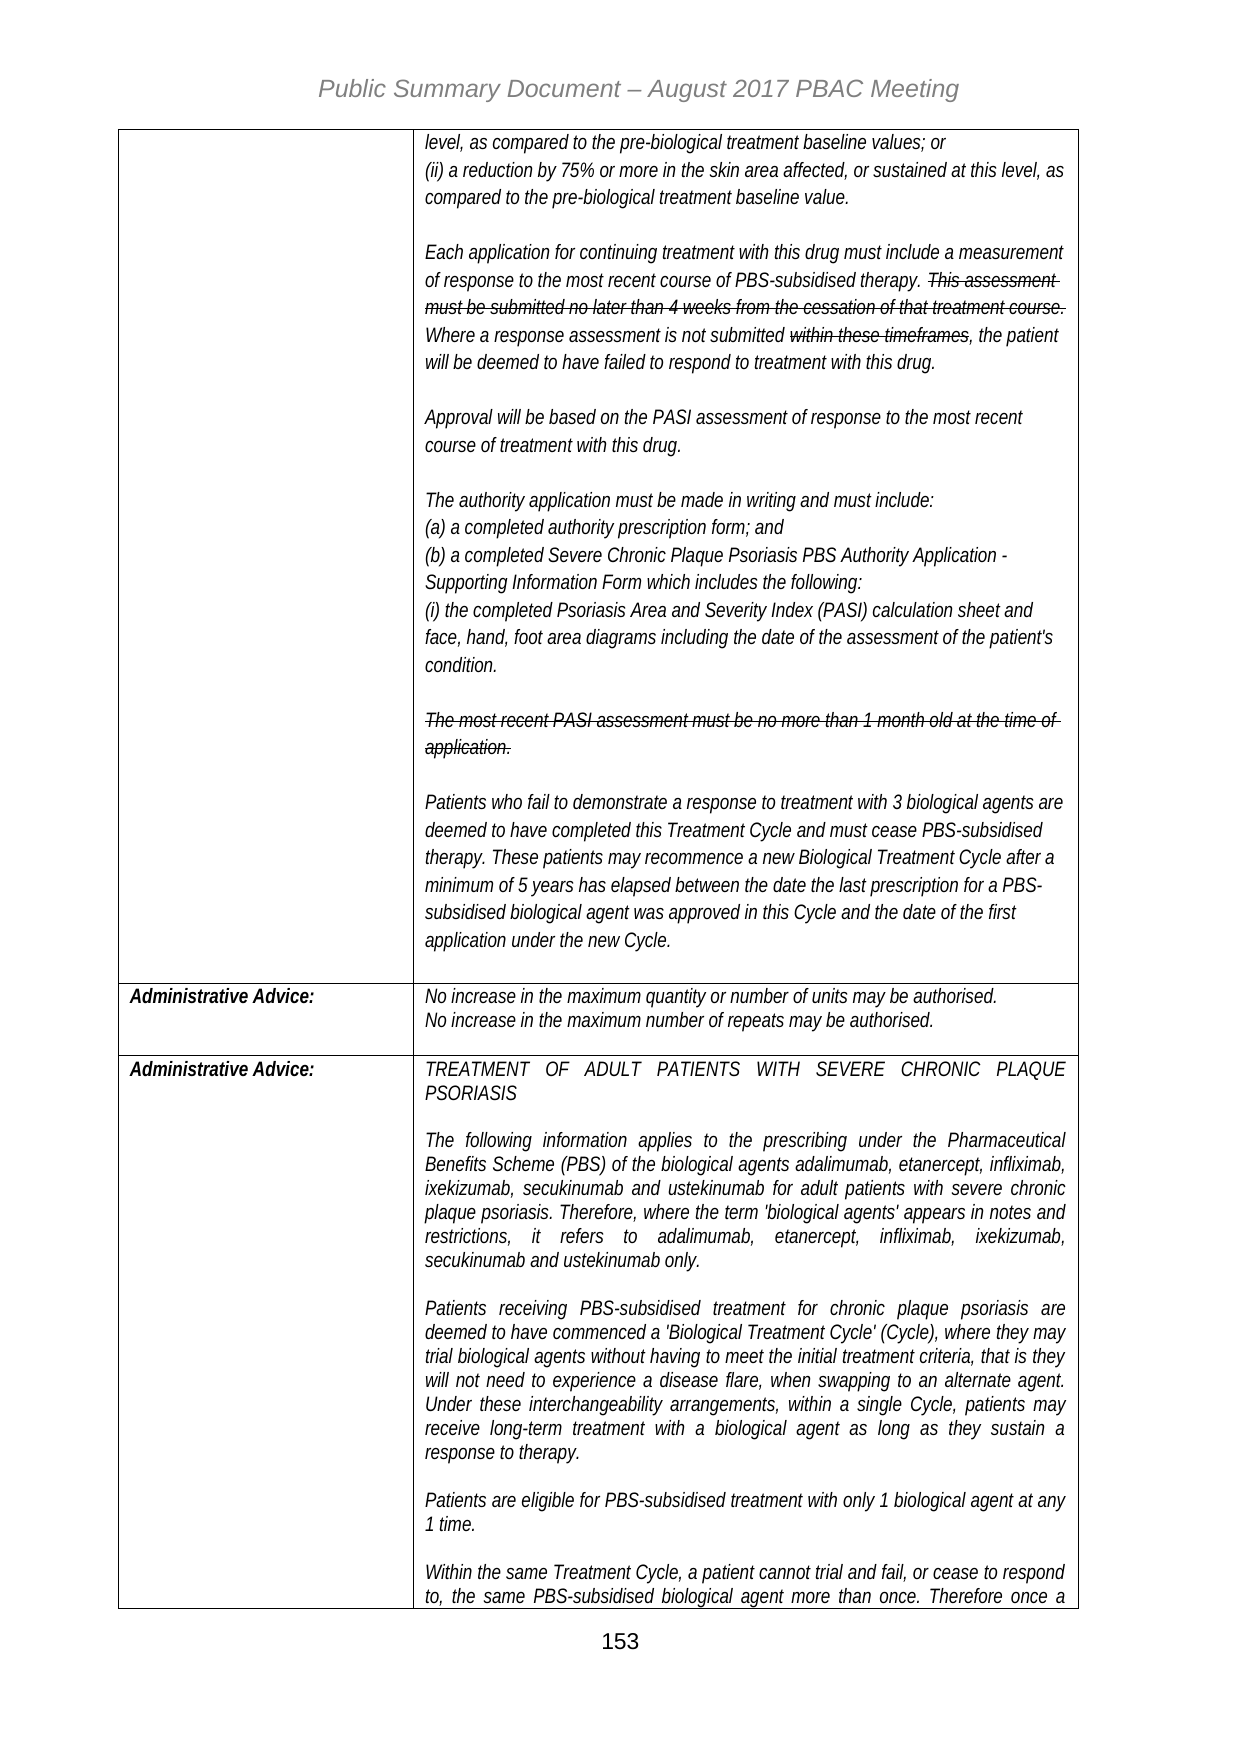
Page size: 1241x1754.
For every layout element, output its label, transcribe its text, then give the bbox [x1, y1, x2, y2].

table_cell No increase in the maximum quantity or number of units may be authorised. No increase in the maximum number of repeats may be authorised. [414, 984, 1078, 1055]
table_cell Administrative Advice: [119, 984, 413, 1055]
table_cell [414, 130, 1078, 982]
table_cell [119, 130, 413, 982]
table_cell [119, 1056, 413, 1607]
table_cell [414, 1056, 1078, 1607]
